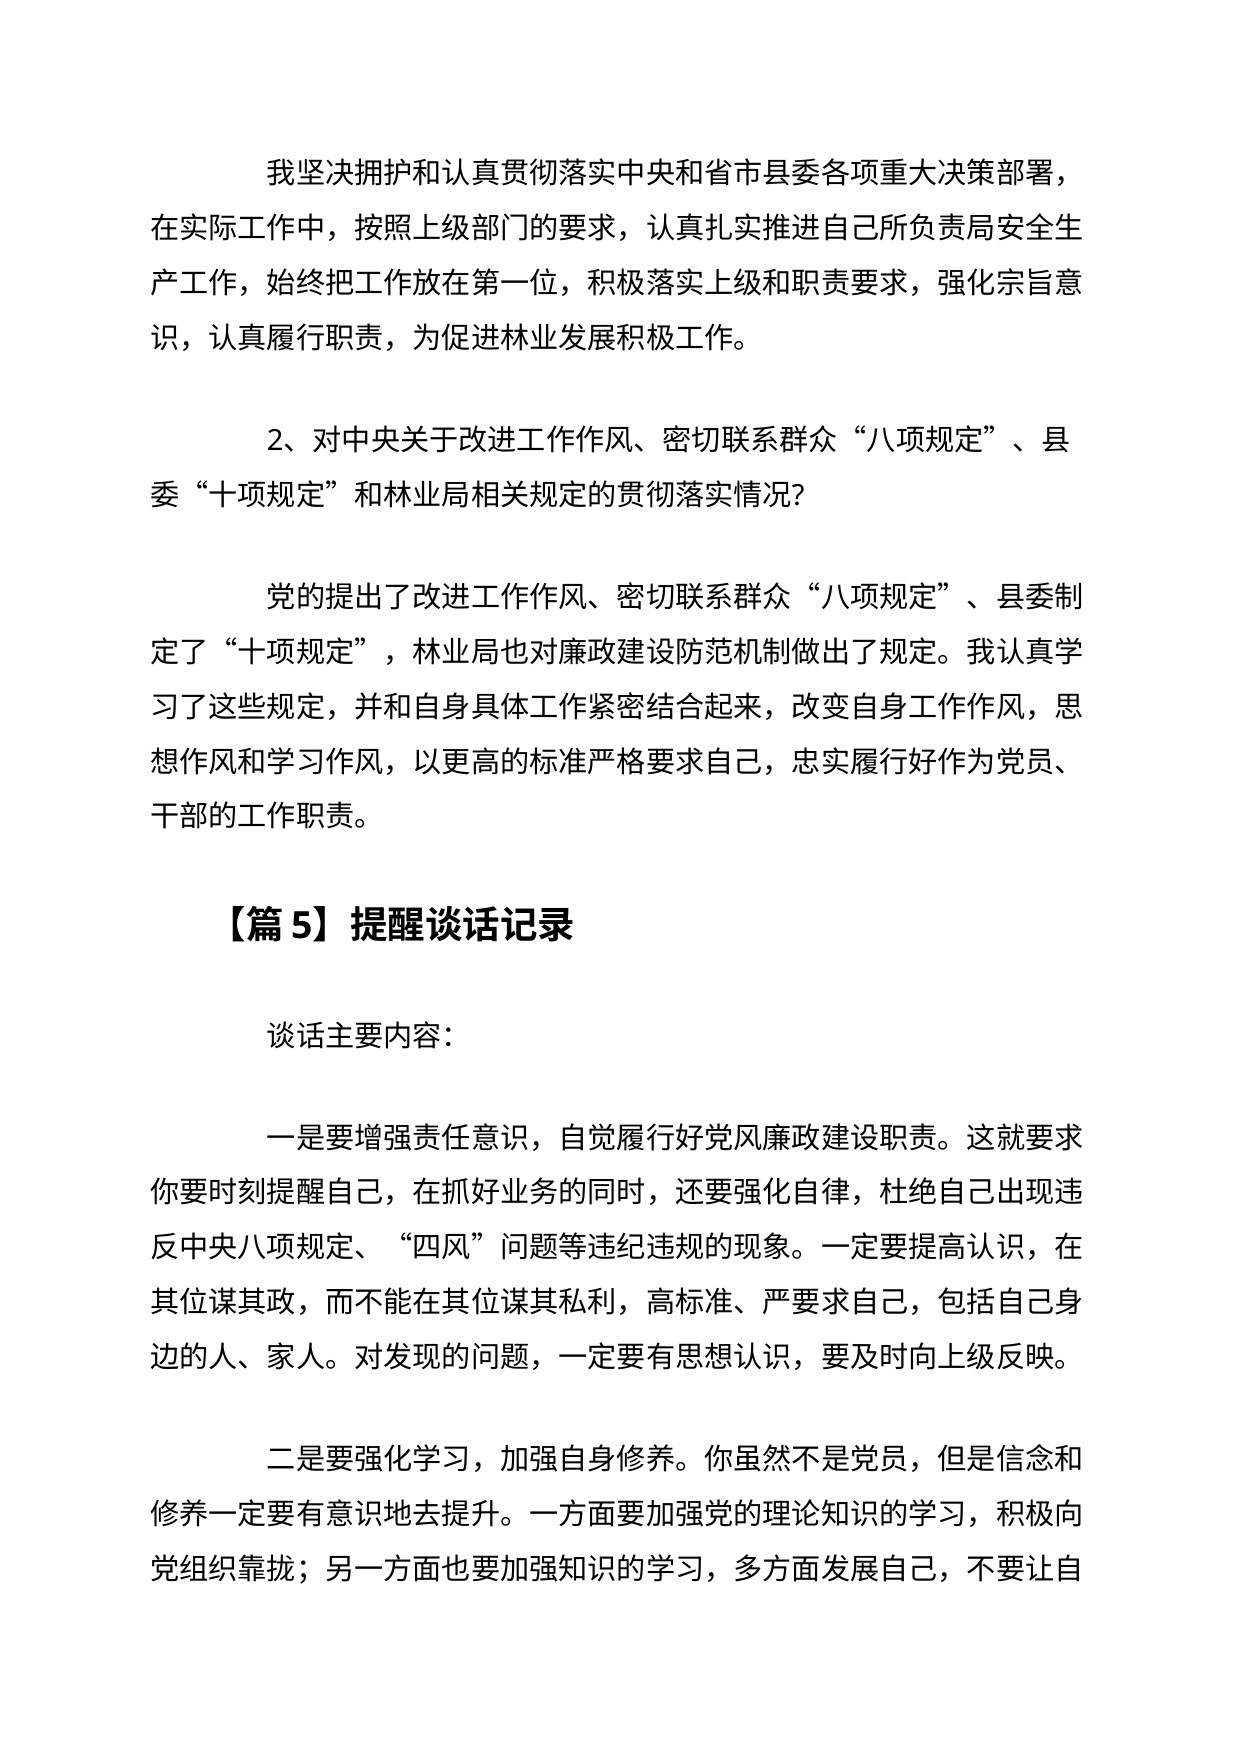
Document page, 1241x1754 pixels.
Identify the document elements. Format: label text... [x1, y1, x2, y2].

text 一是要增强责任意识，自觉履行好党风廉政建设职责。这就要求你要时刻提醒自己，在抓好业务的同时，还要强化自律，杜绝自己出现违反中央八项规定、“四风”问题等违纪违规的现象。一定要提高认识，在其位谋其政，而不能在其位谋其私利，高标准、严要求自己，包括自己身边的人、家人。对发现的问题，一定要有思想认识，要及时向上级反映。 [150, 1114, 1090, 1376]
text 党的提出了改进工作作风、密切联系群众“八项规定”、县委制定了“十项规定”，林业局也对廉政建设防范机制做出了规定。我认真学习了这些规定，并和自身具体工作紧密结合起来，改变自身工作作风，思想作风和学习作风，以更高的标准严格要求自己，忠实履行好作为党员、干部的工作职责。 [150, 573, 1090, 835]
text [150, 1436, 1090, 1588]
text 【篇5】提醒谈话记录 [150, 895, 1090, 949]
text 我坚决拥护和认真贯彻落实中央和省市县委各项重大决策部署，在实际工作中，按照上级部门的要求，认真扎实推进自己所负责局安全生产工作，始终把工作放在第一位，积极落实上级和职责要求，强化宗旨意识，认真履行职责，为促进林业发展积极工作。 [150, 150, 1090, 357]
text 谈话主要内容： [150, 1012, 1090, 1055]
text 2、对中央关于改进工作作风、密切联系群众“八项规定”、县委“十项规定”和林业局相关规定的贯彻落实情况? [150, 416, 1090, 514]
